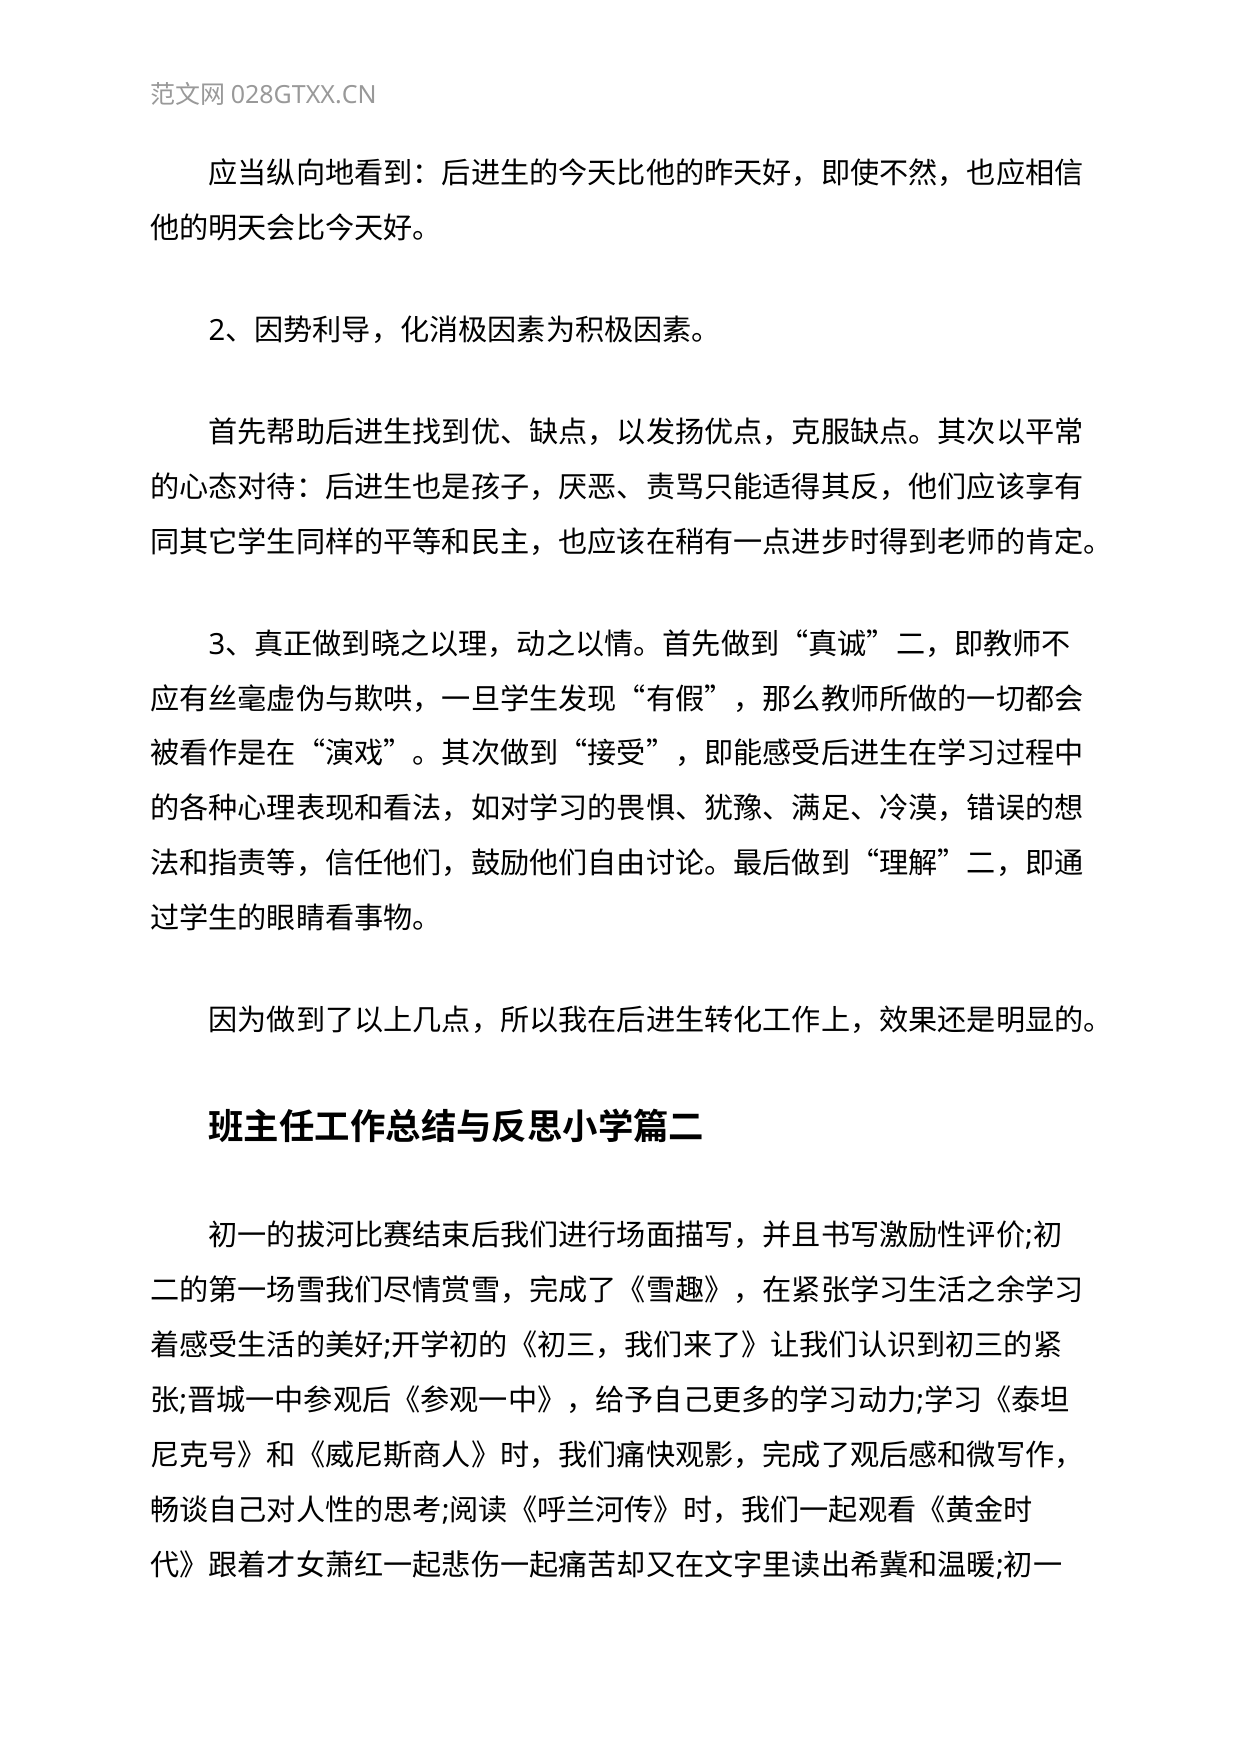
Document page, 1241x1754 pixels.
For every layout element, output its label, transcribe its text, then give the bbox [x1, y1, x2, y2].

text 2、因势利导，化消极因素为积极因素。 [150, 307, 1090, 349]
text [150, 1212, 1090, 1584]
text 班主任工作总结与反思小学篇二 [150, 1098, 1090, 1149]
text 3、真正做到晓之以理，动之以情。首先做到“真诚”二，即教师不应有丝毫虚伪与欺哄，一旦学生发现“有假”，那么教师所做的一切都会被看作是在“演戏”。其次做到“接受”，即能感受后进生在学习过程中的各种心理表现和看法，如对学习的畏惧、犹豫、满足、冷漠，错误的想法和指责等，信任他们，鼓励他们自由讨论。最后做到“理解”二，即通过学生的眼睛看事物。 [150, 620, 1090, 937]
text 首先帮助后进生找到优、缺点，以发扬优点，克服缺点。其次以平常的心态对待：后进生也是孩子，厌恶、责骂只能适得其反，他们应该享有同其它学生同样的平等和民主，也应该在稍有一点进步时得到老师的肯定。 [150, 409, 1090, 561]
text 应当纵向地看到：后进生的今天比他的昨天好，即使不然，也应相信他的明天会比今天好。 [150, 150, 1090, 247]
text 因为做到了以上几点，所以我在后进生转化工作上，效果还是明显的。 [150, 997, 1090, 1039]
